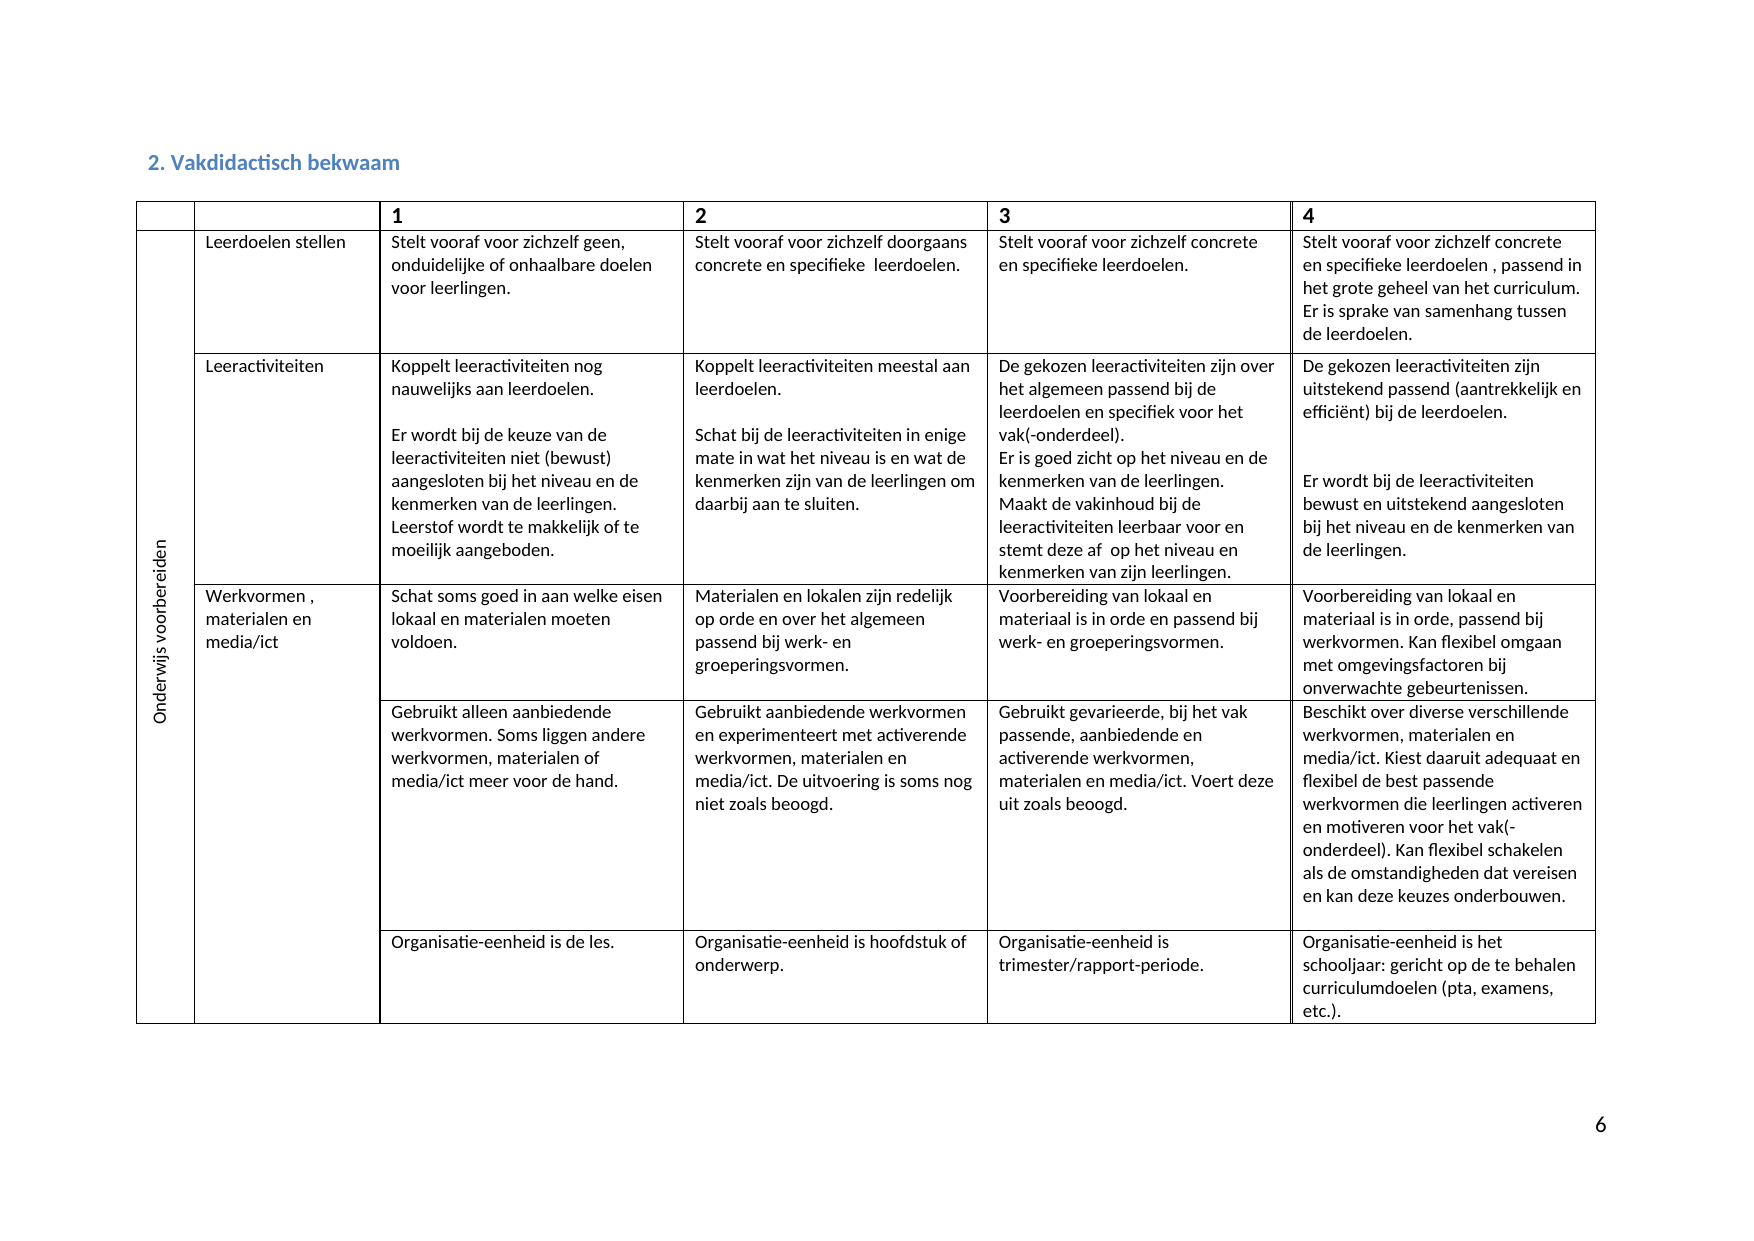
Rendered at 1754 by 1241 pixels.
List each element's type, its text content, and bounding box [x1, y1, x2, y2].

table_cell Koppelt leeractiviteiten meestal aan leerdoelen. Schat bij de leeractiviteiten in enige mate in wat het niveau is en wat de kenmerken zijn van de leerlingen om daarbij aan te sluiten. [684, 354, 987, 583]
table_cell Stelt vooraf voor zichzelf geen, onduidelijke of onhaalbare doelen voor leerlingen. [381, 231, 683, 353]
table_cell Organisatie-eenheid is het schooljaar: gericht op de te behalen curriculumdoelen (pta, examens, etc.). [1293, 931, 1595, 1022]
table_cell Gebruikt aanbiedende werkvormen en experimenteert met activerende werkvormen, materialen en media/ict. De uitvoering is soms nog niet zoals beoogd. [684, 701, 987, 930]
table_header 1 [381, 202, 683, 230]
table_cell Koppelt leeractiviteiten nog nauwelijks aan leerdoelen. Er wordt bij de keuze van de leeractiviteiten niet (bewust) aangesloten bij het niveau en de kenmerken van de leerlingen. Leerstof wordt te makkelijk of te moeilijk aangeboden. [381, 354, 683, 583]
table_cell Stelt vooraf voor zichzelf concrete en specifieke leerdoelen. [988, 231, 1290, 353]
table_cell Leerdoelen stellen [195, 231, 379, 353]
table_header 4 [1293, 202, 1595, 230]
table_cell Organisatie-eenheid is hoofdstuk of onderwerp. [684, 931, 987, 1022]
table_header 2 [684, 202, 987, 230]
table_cell Beschikt over diverse verschillende werkvormen, materialen en media/ict. Kiest daaruit adequaat en flexibel de best passende werkvormen die leerlingen activeren en motiveren voor het vak(-onderdeel). Kan flexibel schakelen als de omstandigheden dat vereisen en kan deze keuzes onderbouwen. [1293, 701, 1595, 930]
text 2. Vakdidactisch bekwaam [148, 148, 1606, 176]
table_header 3 [988, 202, 1290, 230]
table_cell Materialen en lokalen zijn redelijk op orde en over het algemeen passend bij werk- en groeperingsvormen. [684, 585, 987, 699]
table_cell Schat soms goed in aan welke eisen lokaal en materialen moeten voldoen. [381, 585, 683, 699]
table_cell Organisatie-eenheid is trimester/rapport-periode. [988, 931, 1290, 1022]
table_cell Stelt vooraf voor zichzelf doorgaans concrete en specifieke leerdoelen. [684, 231, 987, 353]
table_header [137, 202, 194, 230]
table_header [195, 202, 379, 230]
table_cell De gekozen leeractiviteiten zijn uitstekend passend (aantrekkelijk en efficiënt) bij de leerdoelen. Er wordt bij de leeractiviteiten bewust en uitstekend aangesloten bij het niveau en de kenmerken van de leerlingen. [1293, 354, 1595, 583]
table_cell Voorbereiding van lokaal en materiaal is in orde en passend bij werk- en groeperingsvormen. [988, 585, 1290, 699]
table_cell Leeractiviteiten [195, 354, 379, 583]
table_cell Werkvormen , materialen en media/ict [195, 585, 379, 1022]
table_cell Gebruikt alleen aanbiedende werkvormen. Soms liggen andere werkvormen, materialen of media/ict meer voor de hand. [381, 701, 683, 930]
table_cell Onderwijs voorbereiden [137, 231, 194, 1022]
table_cell Gebruikt gevarieerde, bij het vak passende, aanbiedende en activerende werkvormen, materialen en media/ict. Voert deze uit zoals beoogd. [988, 701, 1290, 930]
table_cell Stelt vooraf voor zichzelf concrete en specifieke leerdoelen , passend in het grote geheel van het curriculum. Er is sprake van samenhang tussen de leerdoelen. [1293, 231, 1595, 353]
table_cell De gekozen leeractiviteiten zijn over het algemeen passend bij de leerdoelen en specifiek voor het vak(-onderdeel). Er is goed zicht op het niveau en de kenmerken van de leerlingen. Maakt de vakinhoud bij de leeractiviteiten leerbaar voor en stemt deze af op het niveau en kenmerken van zijn leerlingen. [988, 354, 1290, 583]
table_cell Voorbereiding van lokaal en materiaal is in orde, passend bij werkvormen. Kan flexibel omgaan met omgevingsfactoren bij onverwachte gebeurtenissen. [1293, 585, 1595, 699]
table_cell Organisatie-eenheid is de les. [381, 931, 683, 1022]
